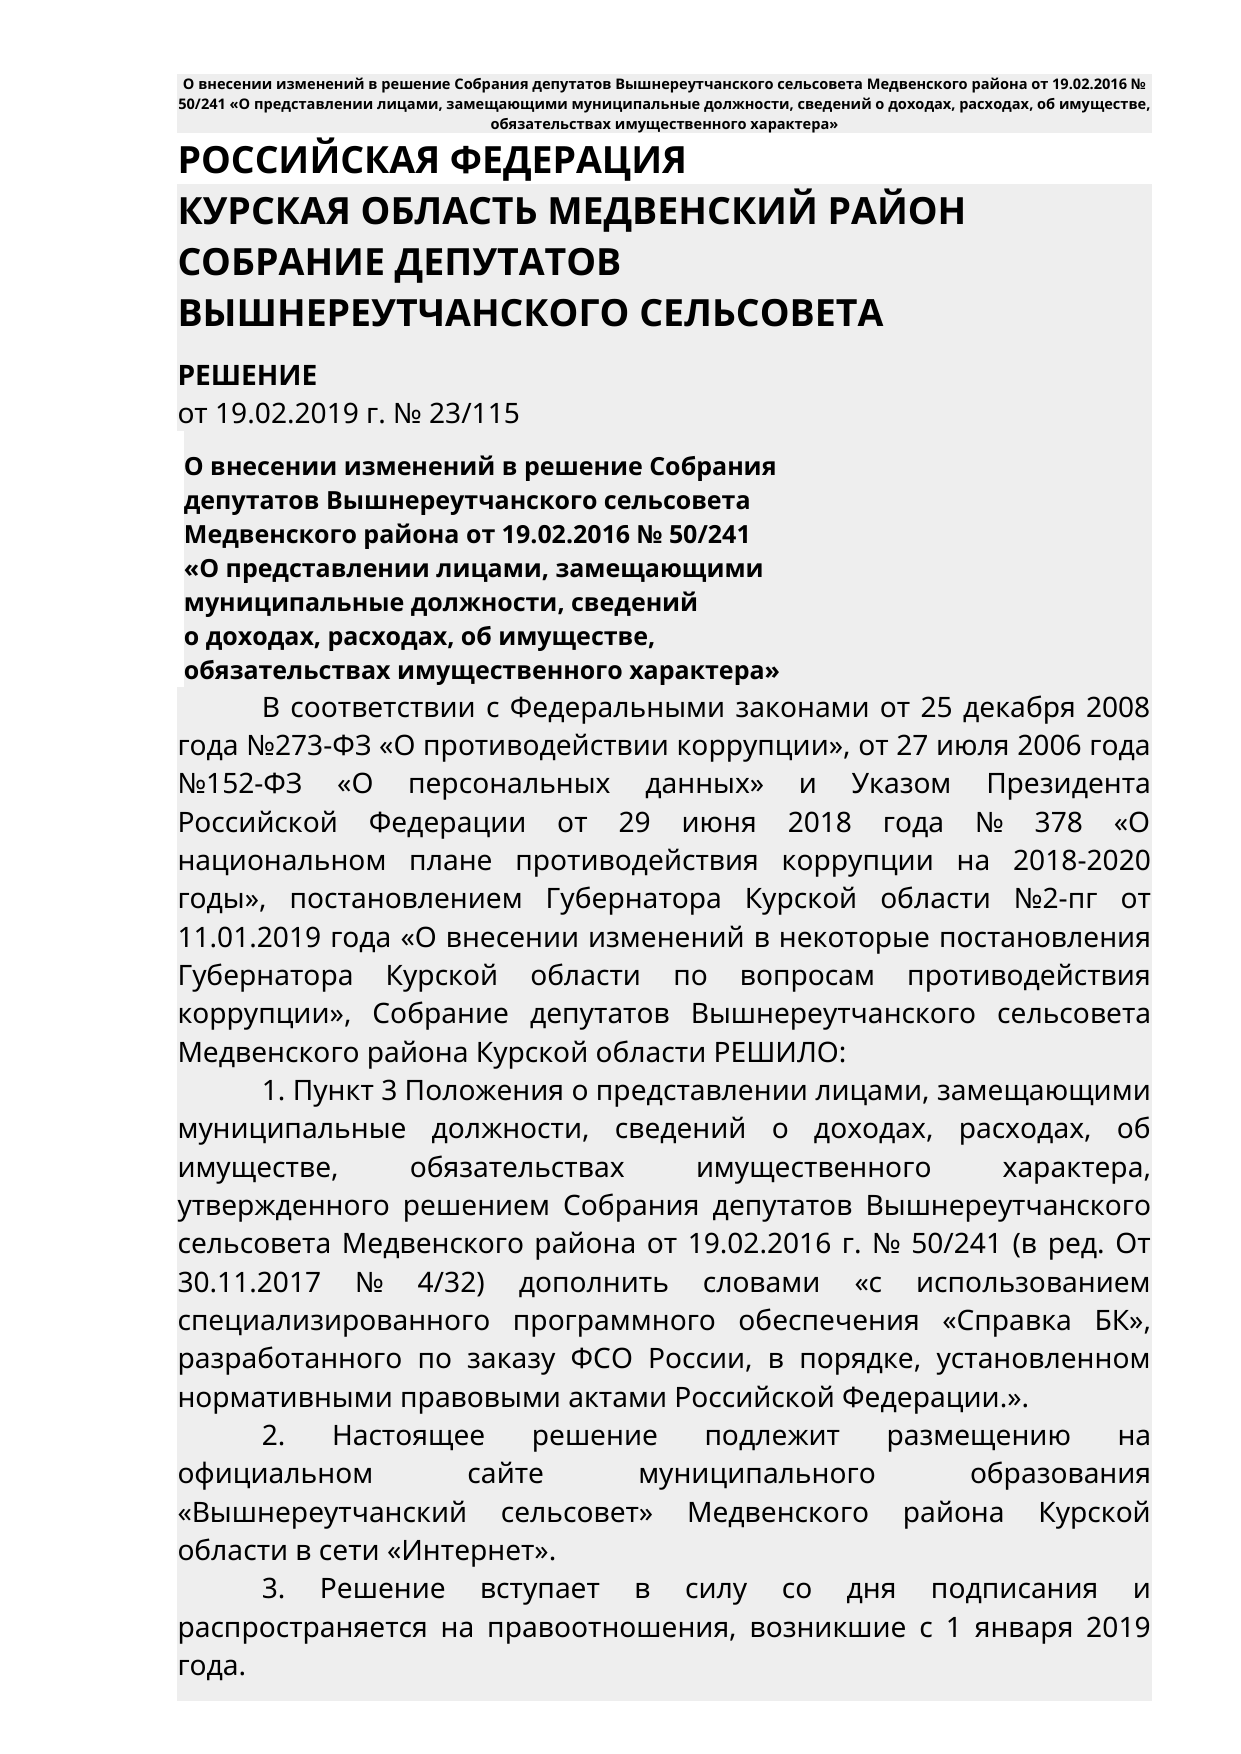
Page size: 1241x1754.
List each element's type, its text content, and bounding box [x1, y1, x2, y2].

text В соответствии с Федеральными законами от 25 декабря 2008 года №273-ФЗ «О противодействии коррупции», от 27 июля 2006 года №152-ФЗ «О персональных данных» и Указом Президента Российской Федерации от 29 июня 2018 года № 378 «О национальном плане противодействия коррупции на 2018-2020 годы», постановлением Губернатора Курской области №2-пг от 11.01.2019 года «О внесении изменений в некоторые постановления Губернатора Курской области по вопросам противодействия коррупции», Собрание депутатов Вышнереутчанского сельсовета Медвенского района Курской области РЕШИЛО: [177, 687, 1152, 1070]
text РЕШЕНИЕ [177, 355, 1152, 393]
text от 19.02.2019 г. № 23/115 [177, 393, 1152, 431]
text 3. Решение вступает в силу со дня подписания и распространяется на правоотношения, возникшие с 1 января 2019 года. [177, 1569, 1152, 1684]
text обязательствах имущественного характера» [184, 653, 1152, 687]
text муниципальные должности, сведений [184, 585, 1152, 619]
text КУРСКАЯ ОБЛАСТЬ МЕДВЕНСКИЙ РАЙОН [177, 184, 1152, 236]
text СОБРАНИЕ ДЕПУТАТОВ [177, 236, 1152, 287]
text РОССИЙСКАЯ ФЕДЕРАЦИЯ [177, 133, 1152, 184]
text 1. Пункт 3 Положения о представлении лицами, замещающими муниципальные должности, сведений о доходах, расходах, об имуществе, обязательствах имущественного характера, утвержденного решением Собрания депутатов Вышнереутчанского сельсовета Медвенского района от 19.02.2016 г. № 50/241 (в ред. От 30.11.2017 № 4/32) дополнить словами «с использованием специализированного программного обеспечения «Справка БК», разработанного по заказу ФСО России, в порядке, установленном нормативными правовыми актами Российской Федерации.». [177, 1070, 1152, 1415]
text О внесении изменений в решение Собрания депутатов Вышнереутчанского сельсовета Медвенского района от 19.02.2016 № 50/241 «О представлении лицами, замещающими муниципальные должности, сведений о доходах, расходах, об имуществе, обязательствах имущественного характера» [177, 74, 1152, 133]
text О внесении изменений в решение Собрания [184, 448, 1152, 483]
text 2. Настоящее решение подлежит размещению на официальном сайте муниципального образования «Вышнереутчанский сельсовет» Медвенского района Курской области в сети «Интернет». [177, 1415, 1152, 1569]
text о доходах, расходах, об имуществе, [184, 619, 1152, 653]
text ВЫШНЕРЕУТЧАНСКОГО СЕЛЬСОВЕТА [177, 287, 1152, 338]
text «О представлении лицами, замещающими [184, 551, 1152, 585]
text Медвенского района от 19.02.2016 № 50/241 [184, 517, 1152, 551]
text депутатов Вышнереутчанского сельсовета [184, 483, 1152, 517]
